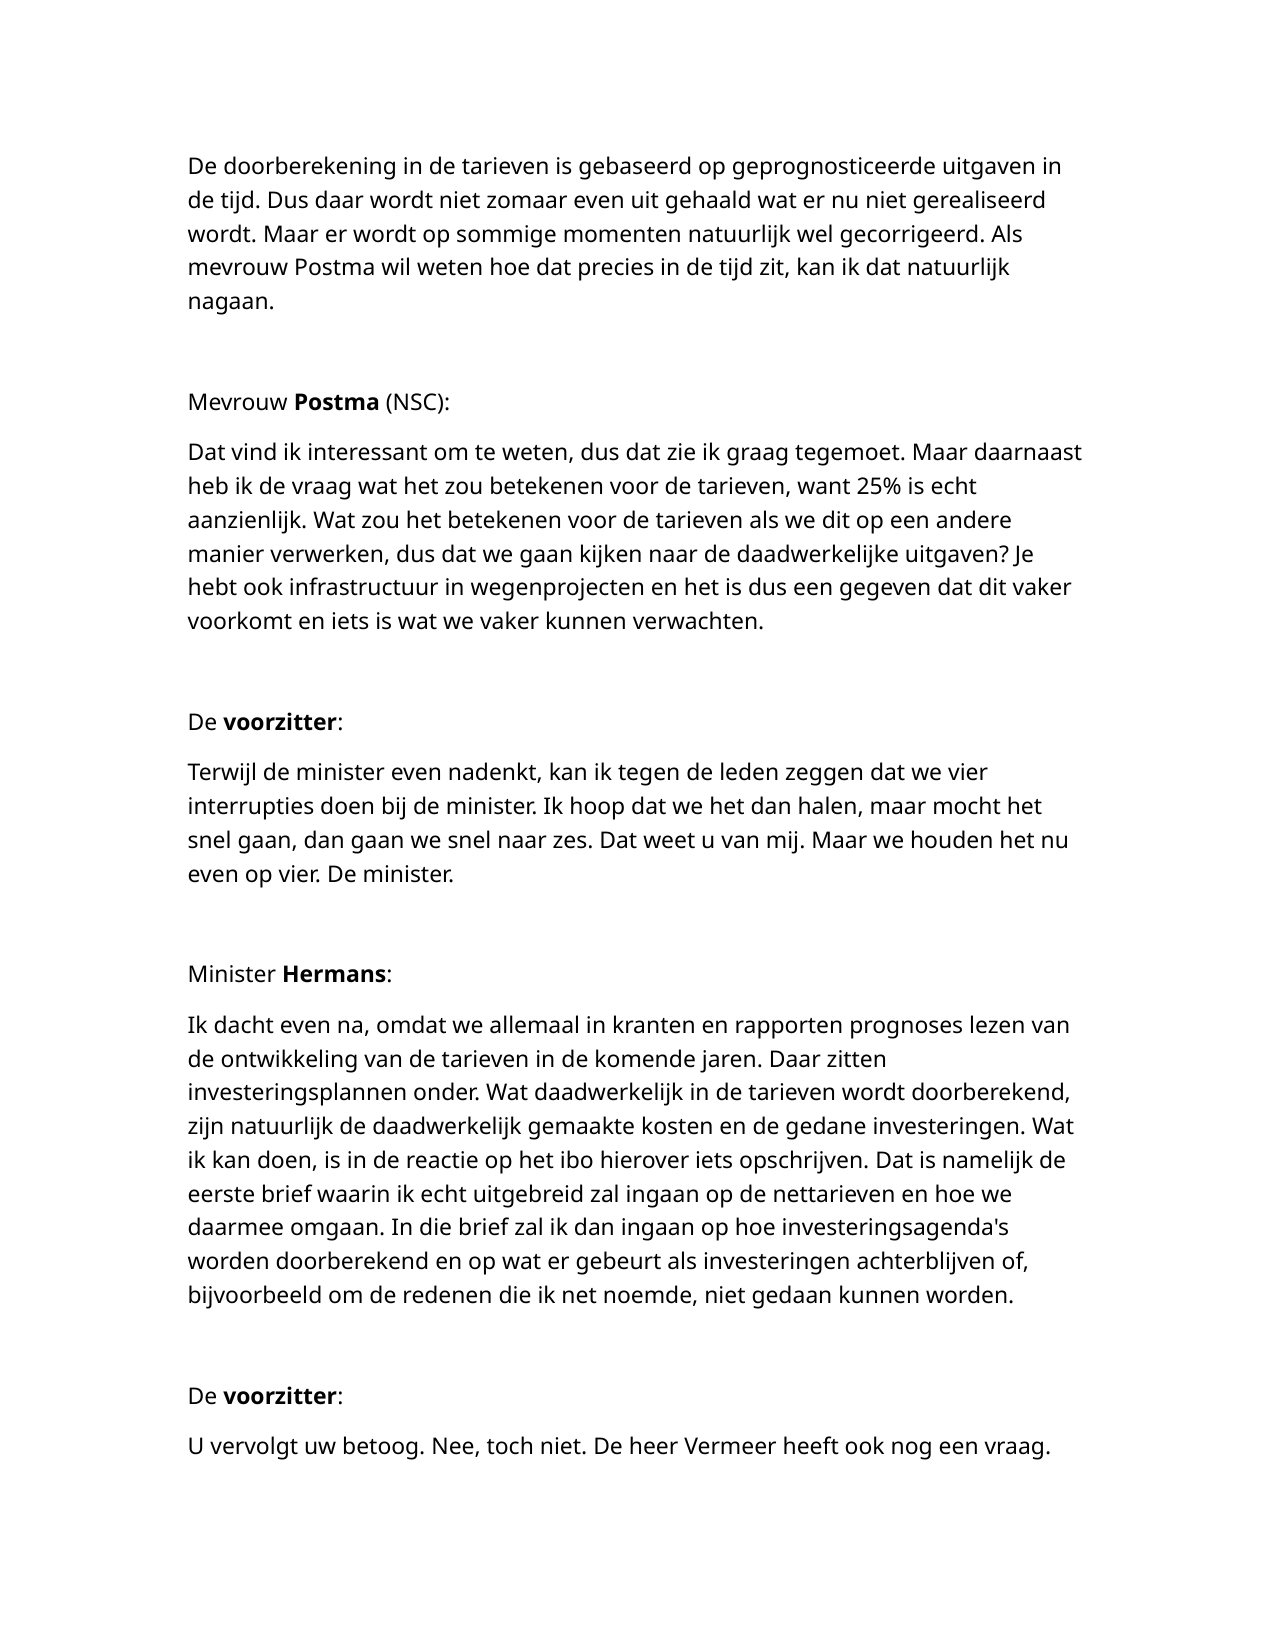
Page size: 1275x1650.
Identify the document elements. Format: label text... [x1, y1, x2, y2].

text Minister Hermans: [187, 958, 1087, 989]
text Mevrouw Postma (NSC): [187, 386, 1087, 417]
text De voorzitter: [187, 706, 1087, 737]
text De doorberekening in de tarieven is gebaseerd op geprognosticeerde uitgaven in de tijd. Dus daar wordt niet zomaar even uit gehaald wat er nu niet gerealiseerd wordt. Maar er wordt op sommige momenten natuurlijk wel gecorrigeerd. Als mevrouw Postma wil weten hoe dat precies in de tijd zit, kan ik dat natuurlijk nagaan. [187, 150, 1087, 316]
text Ik dacht even na, omdat we allemaal in kranten en rapporten prognoses lezen van de ontwikkeling van de tarieven in de komende jaren. Daar zitten investeringsplannen onder. Wat daadwerkelijk in de tarieven wordt doorberekend, zijn natuurlijk de daadwerkelijk gemaakte kosten en de gedane investeringen. Wat ik kan doen, is in de reactie op het ibo hierover iets opschrijven. Dat is namelijk de eerste brief waarin ik echt uitgebreid zal ingaan op de nettarieven en hoe we daarmee omgaan. In die brief zal ik dan ingaan op hoe investeringsagenda's worden doorberekend en op wat er gebeurt als investeringen achterblijven of, bijvoorbeeld om de redenen die ik net noemde, niet gedaan kunnen worden. [187, 1009, 1087, 1310]
text De voorzitter: [187, 1379, 1087, 1411]
text U vervolgt uw betoog. Nee, toch niet. De heer Vermeer heeft ook nog een vraag. [187, 1430, 1087, 1461]
text Dat vind ik interessant om te weten, dus dat zie ik graag tegemoet. Maar daarnaast heb ik de vraag wat het zou betekenen voor de tarieven, want 25% is echt aanzienlijk. Wat zou het betekenen voor de tarieven als we dit op een andere manier verwerken, dus dat we gaan kijken naar de daadwerkelijke uitgaven? Je hebt ook infrastructuur in wegenprojecten en het is dus een gegeven dat dit vaker voorkomt en iets is wat we vaker kunnen verwachten. [187, 436, 1087, 636]
text Terwijl de minister even nadenkt, kan ik tegen de leden zeggen dat we vier interrupties doen bij de minister. Ik hoop dat we het dan halen, maar mocht het snel gaan, dan gaan we snel naar zes. Dat weet u van mij. Maar we houden het nu even op vier. De minister. [187, 756, 1087, 889]
